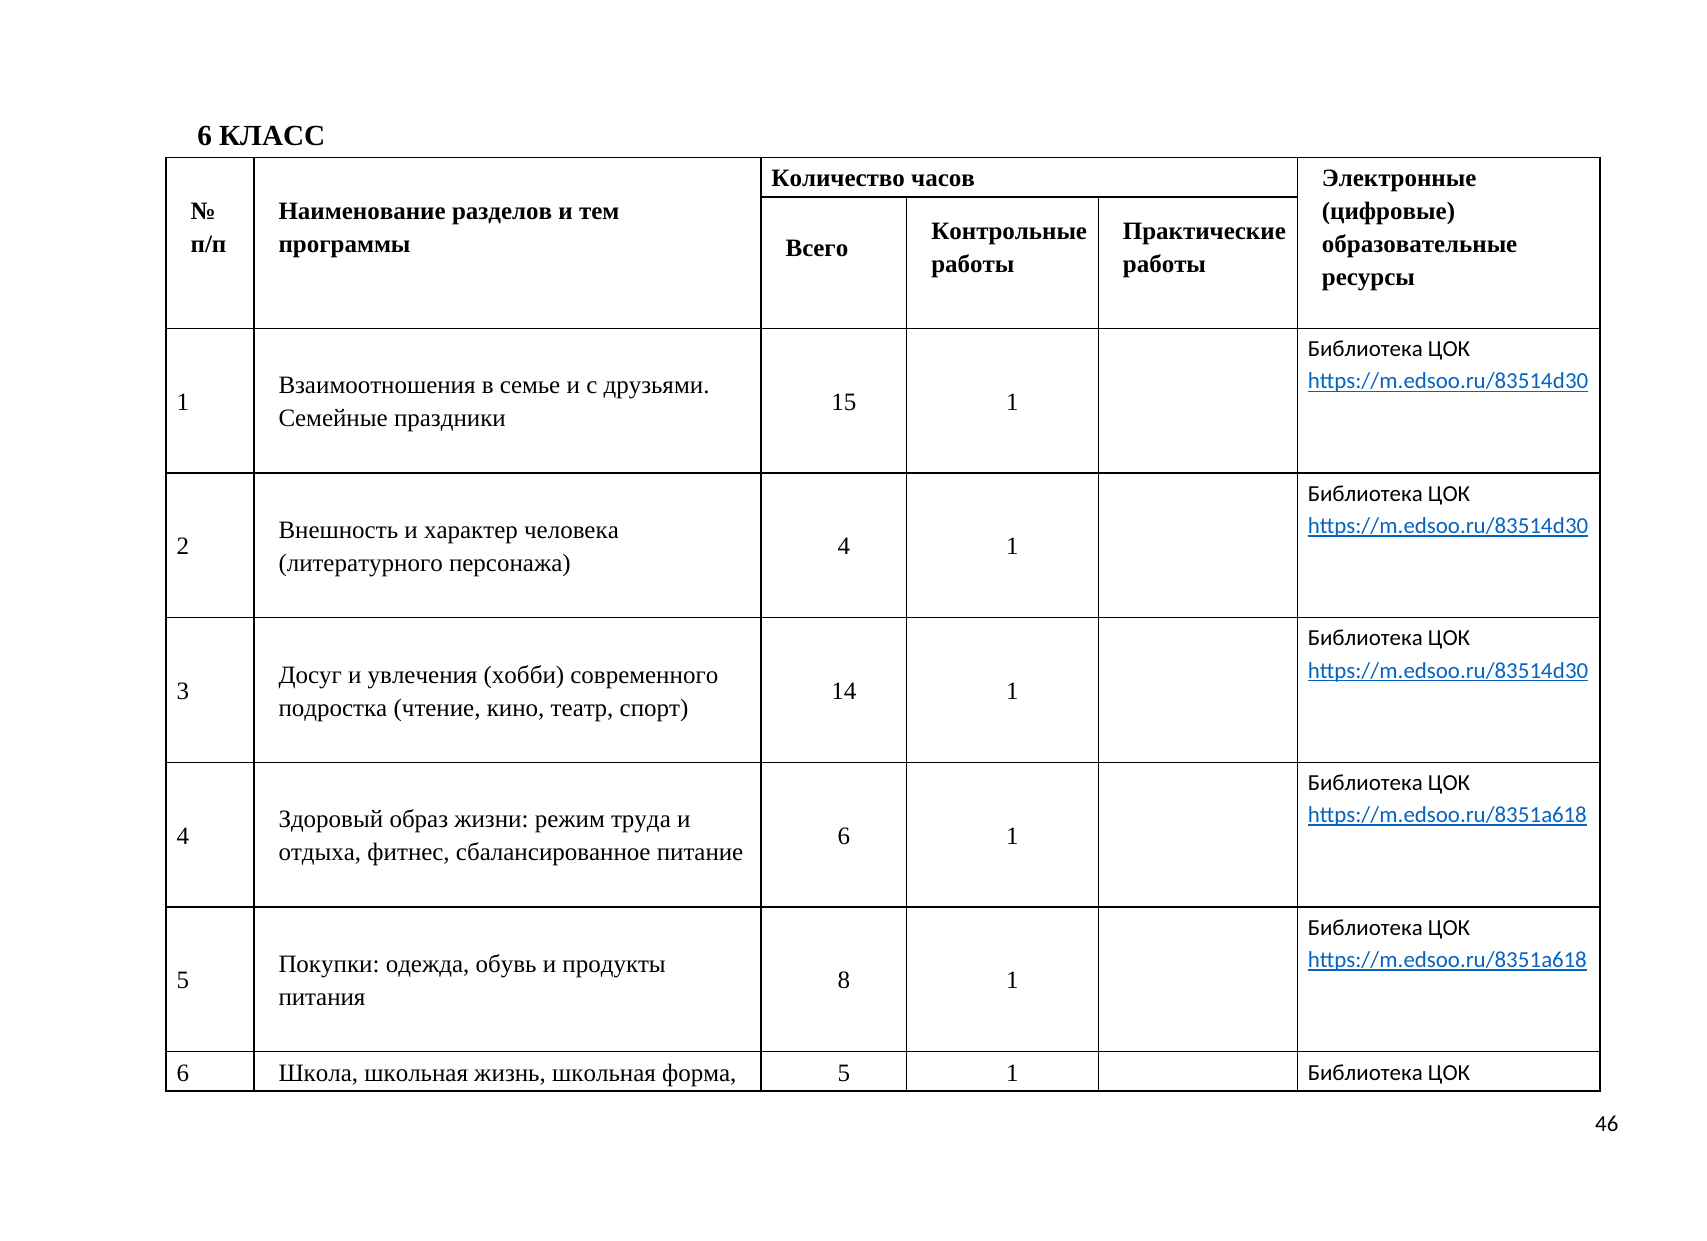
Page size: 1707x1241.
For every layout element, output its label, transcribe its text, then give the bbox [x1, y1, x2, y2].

table_cell 4 [167, 763, 253, 906]
table_cell [1099, 474, 1297, 617]
table_cell Здоровый образ жизни: режим труда и отдыха, фитнес, сбалансированное питание [255, 763, 760, 906]
table_cell Библиотека ЦОК https://m.edsoo.ru/83514d30 [1298, 474, 1599, 617]
table_cell [1099, 329, 1297, 472]
table_header № п/п [167, 158, 253, 327]
table_cell 6 [167, 1052, 253, 1090]
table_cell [255, 1052, 760, 1090]
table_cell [1298, 1052, 1599, 1090]
table_cell 15 [762, 329, 906, 472]
table_cell [1099, 763, 1297, 906]
table_cell 5 [167, 908, 253, 1051]
table_cell Практические работы [1099, 198, 1297, 327]
table_cell Всего [762, 198, 906, 327]
table_cell 1 [907, 474, 1098, 617]
table_cell 1 [907, 908, 1098, 1051]
table_cell [1099, 618, 1297, 761]
table_header Наименование разделов и тем программы [255, 158, 760, 327]
table_cell 4 [762, 474, 906, 617]
table_cell Контрольные работы [907, 198, 1098, 327]
table_cell 3 [167, 618, 253, 761]
table_cell Библиотека ЦОК https://m.edsoo.ru/83514d30 [1298, 329, 1599, 472]
table_cell Библиотека ЦОК https://m.edsoo.ru/8351a618 [1298, 908, 1599, 1051]
text 6 КЛАСС [190, 118, 1618, 152]
table_cell 1 [907, 618, 1098, 761]
table_cell Покупки: одежда, обувь и продукты питания [255, 908, 760, 1051]
table_cell 1 [907, 763, 1098, 906]
table_cell 14 [762, 618, 906, 761]
table_cell Взаимоотношения в семье и с друзьями. Семейные праздники [255, 329, 760, 472]
table_cell [1099, 908, 1297, 1051]
table_cell 2 [167, 474, 253, 617]
table_cell 1 [907, 1052, 1098, 1090]
table_cell 5 [762, 1052, 906, 1090]
table_cell Библиотека ЦОК https://m.edsoo.ru/83514d30 [1298, 618, 1599, 761]
table_cell Досуг и увлечения (хобби) современного подростка (чтение, кино, театр, спорт) [255, 618, 760, 761]
table_cell 6 [762, 763, 906, 906]
table_cell Библиотека ЦОК https://m.edsoo.ru/8351a618 [1298, 763, 1599, 906]
table_header Количество часов [762, 158, 1297, 196]
table_cell 1 [167, 329, 253, 472]
table_cell Внешность и характер человека (литературного персонажа) [255, 474, 760, 617]
table_cell [1099, 1052, 1297, 1090]
table_cell 1 [907, 329, 1098, 472]
table_cell 8 [762, 908, 906, 1051]
table_header Электронные (цифровые) образовательные ресурсы [1298, 158, 1599, 327]
